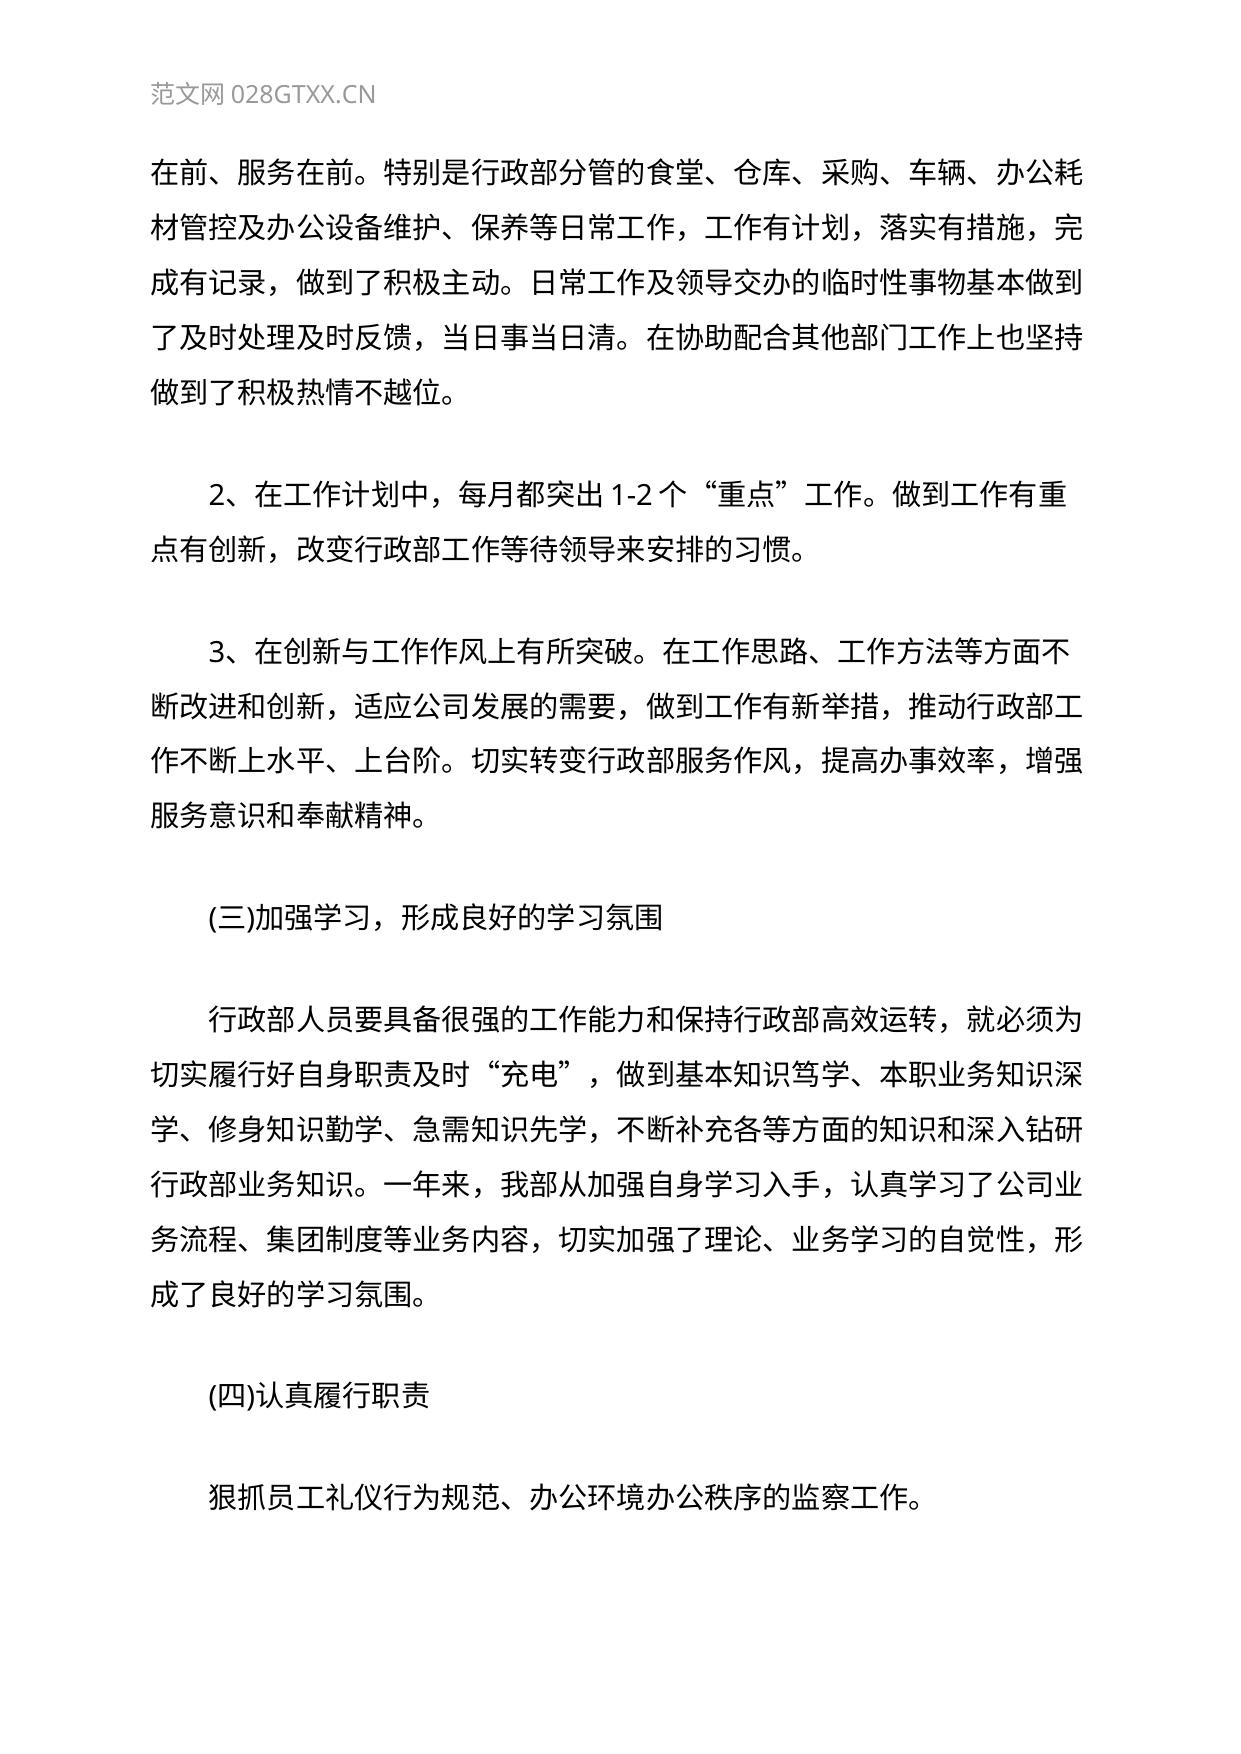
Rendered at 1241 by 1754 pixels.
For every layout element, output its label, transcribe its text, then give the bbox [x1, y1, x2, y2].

text 行政部人员要具备很强的工作能力和保持行政部高效运转，就必须为切实履行好自身职责及时“充电”，做到基本知识笃学、本职业务知识深学、修身知识勤学、急需知识先学，不断补充各等方面的知识和深入钻研行政部业务知识。一年来，我部从加强自身学习入手，认真学习了公司业务流程、集团制度等业务内容，切实加强了理论、业务学习的自觉性，形成了良好的学习氛围。 [150, 997, 1090, 1313]
text 3、在创新与工作作风上有所突破。在工作思路、工作方法等方面不断改进和创新，适应公司发展的需要，做到工作有新举措，推动行政部工作不断上水平、上台阶。切实转变行政部服务作风，提高办事效率，增强服务意识和奉献精神。 [150, 628, 1090, 835]
text 狠抓员工礼仪行为规范、办公环境办公秩序的监察工作。 [150, 1475, 1090, 1517]
text (三)加强学习，形成良好的学习氛围 [150, 895, 1090, 937]
text (四)认真履行职责 [150, 1373, 1090, 1415]
text 2、在工作计划中，每月都突出1-2个“重点”工作。做到工作有重点有创新，改变行政部工作等待领导来安排的习惯。 [150, 471, 1090, 569]
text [150, 150, 1090, 412]
